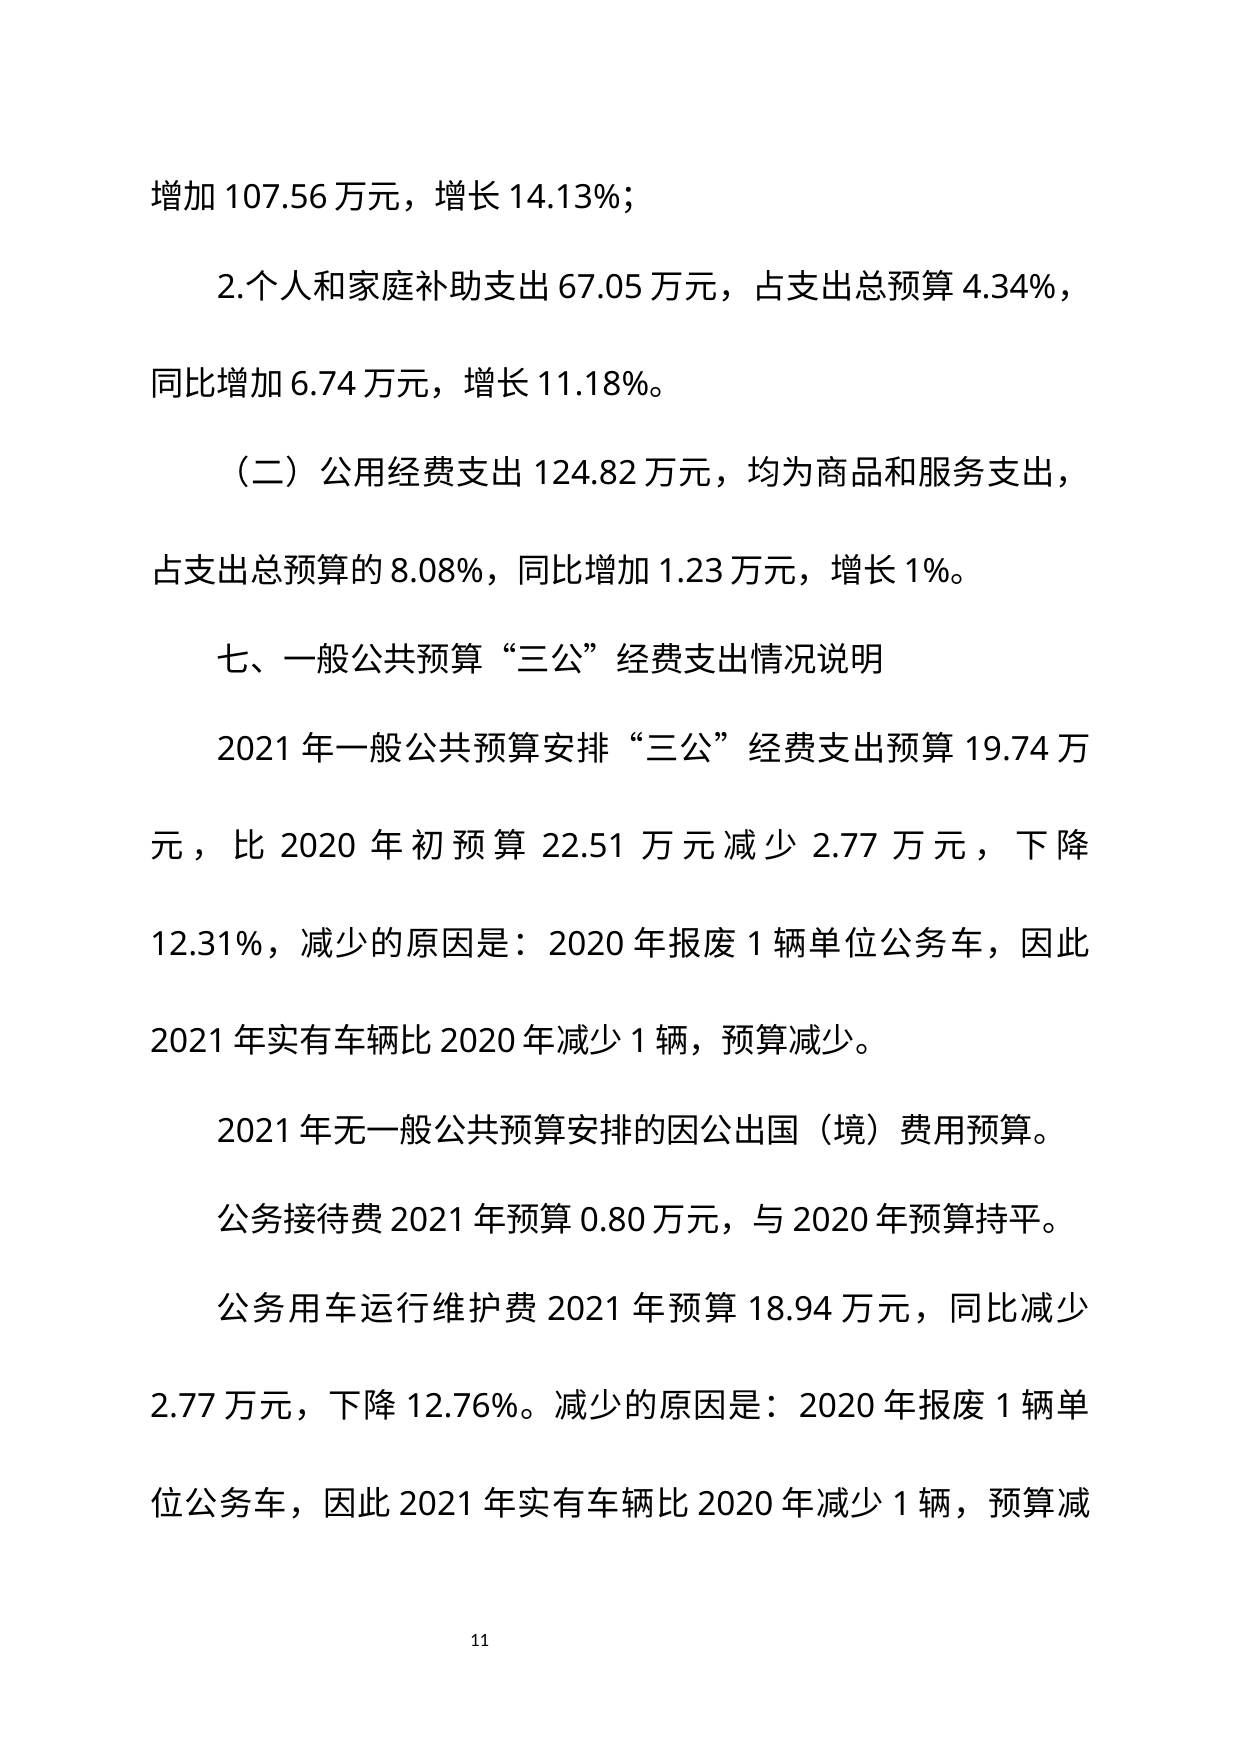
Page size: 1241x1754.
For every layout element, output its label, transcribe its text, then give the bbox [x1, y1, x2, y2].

text 公务接待费2021年预算0.80万元，与2020年预算持平。 [150, 1184, 1090, 1249]
text 2021年一般公共预算安排“三公”经费支出预算19.74万元，比2020年初预算22.51万元减少2.77万元，下降12.31%，减少的原因是：2020年报废1辆单位公务车，因此2021年实有车辆比2020年减少1辆，预算减少。 [150, 713, 1090, 1071]
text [150, 162, 1090, 227]
text 2021年无一般公共预算安排的因公出国（境）费用预算。 [150, 1095, 1090, 1160]
text 七、一般公共预算“三公”经费支出情况说明 [150, 624, 1090, 689]
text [150, 1273, 1090, 1533]
text 2.个人和家庭补助支出67.05万元，占支出总预算4.34%，同比增加6.74万元，增长11.18%。 [150, 251, 1090, 414]
text （二）公用经费支出124.82万元，均为商品和服务支出，占支出总预算的8.08%，同比增加1.23万元，增长1%。 [150, 438, 1090, 600]
